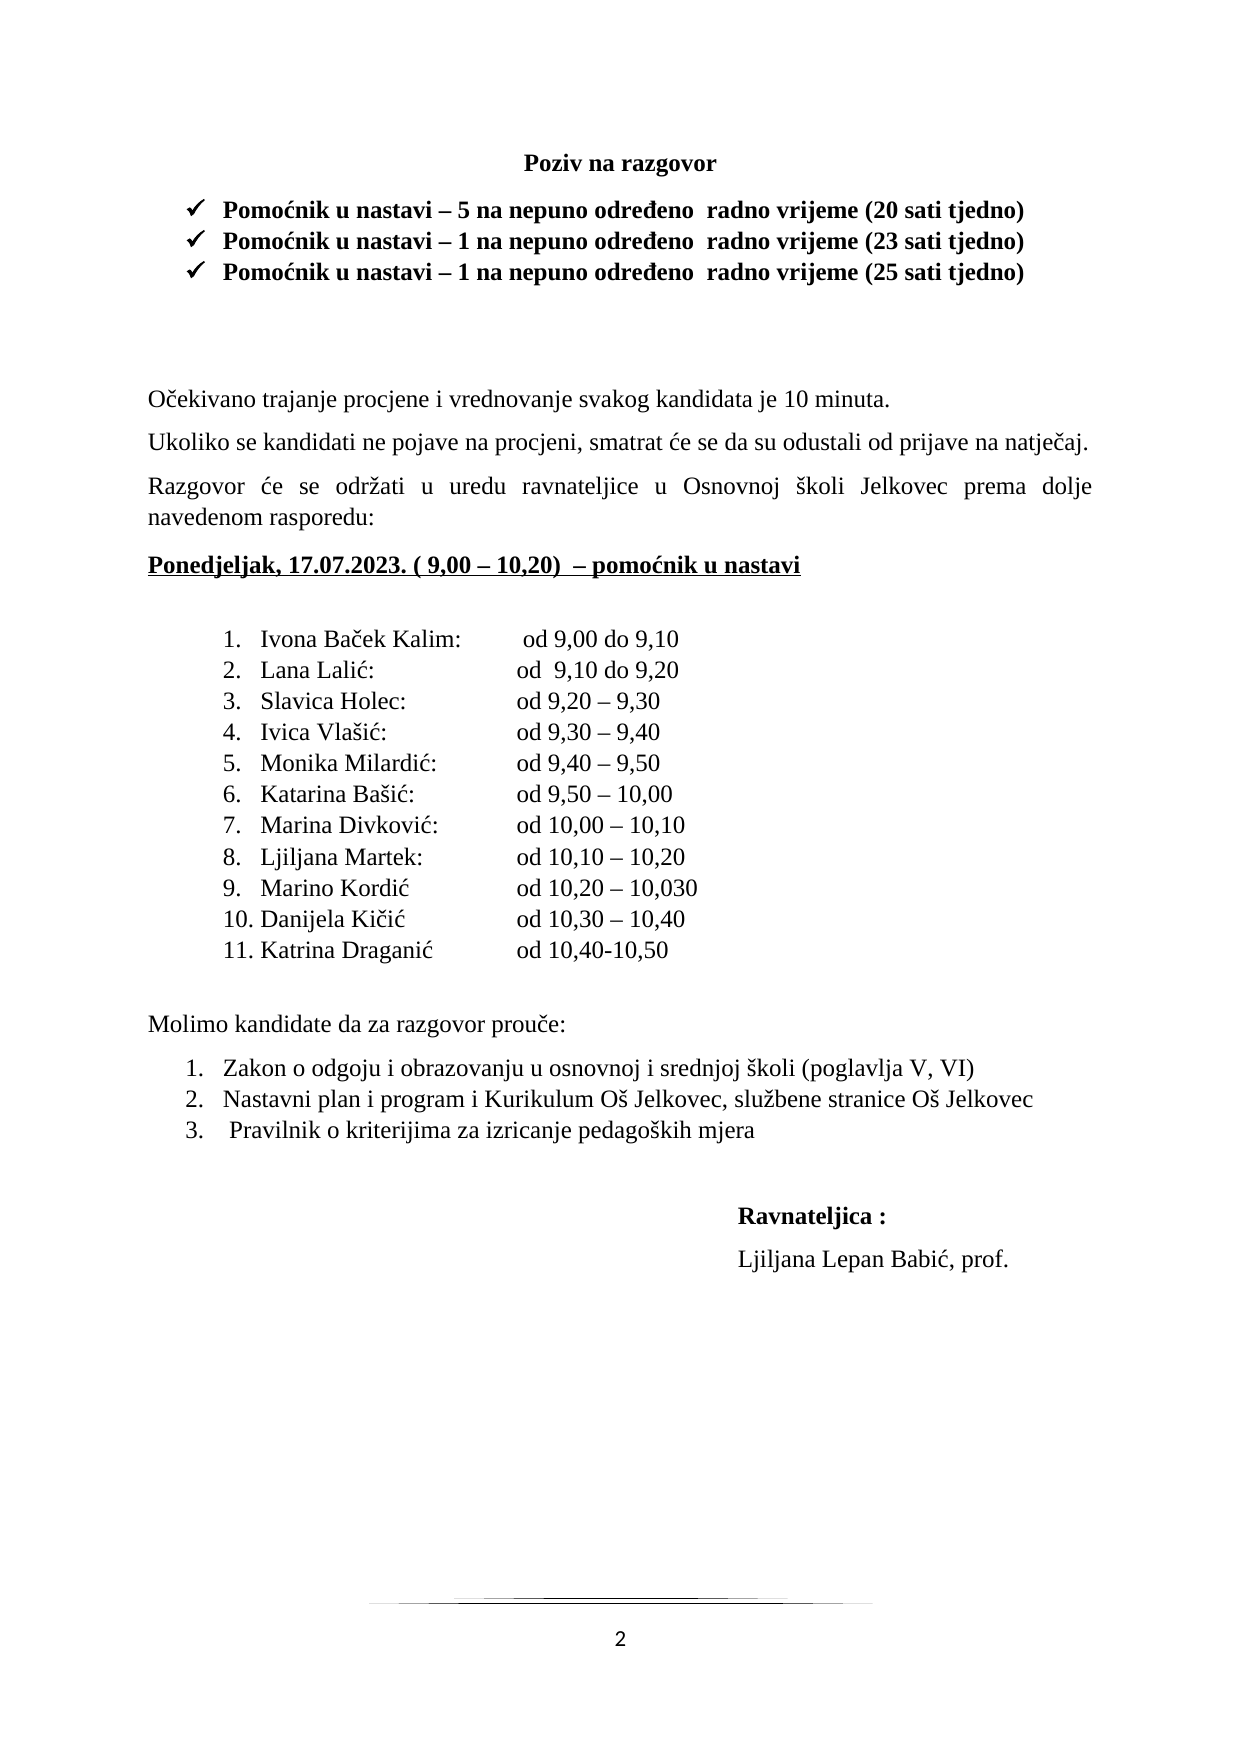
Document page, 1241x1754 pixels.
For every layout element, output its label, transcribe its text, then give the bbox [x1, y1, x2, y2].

list Danijela Kičić od 10,30 – 10,40 [223, 904, 1093, 932]
text Molimo kandidate da za razgovor prouče: [148, 1009, 1093, 1038]
list Slavica Holec: od 9,20 – 9,30 [223, 686, 1093, 715]
text Ravnateljica : [148, 1201, 1093, 1229]
text Ljiljana Lepan Babić, prof. [148, 1244, 1093, 1273]
list Ljiljana Martek: od 10,10 – 10,20 [223, 842, 1093, 870]
list Pravilnik o kriterijima za izricanje pedagoških mjera [185, 1115, 1093, 1144]
list Zakon o odgoju i obrazovanju u osnovnoj i srednjoj školi (poglavlja V, VI) [185, 1053, 1093, 1082]
text Poziv na razgovor [148, 148, 1093, 176]
list Monika Milardić: od 9,40 – 9,50 [223, 748, 1093, 777]
list Ivica Vlašić: od 9,30 – 9,40 [223, 717, 1093, 746]
list Pomoćnik u nastavi – 1 na nepuno određeno radno vrijeme (25 sati tjedno) [185, 257, 1093, 286]
list Pomoćnik u nastavi – 1 na nepuno određeno radno vrijeme (23 sati tjedno) [185, 226, 1093, 255]
list Ivona Baček Kalim: od 9,00 do 9,10 [223, 624, 1093, 653]
list Lana Lalić: od 9,10 do 9,20 [223, 655, 1093, 684]
list Pomoćnik u nastavi – 5 na nepuno određeno radno vrijeme (20 sati tjedno) [185, 195, 1093, 224]
list Nastavni plan i program i Kurikulum Oš Jelkovec, službene stranice Oš Jelkovec [185, 1084, 1093, 1113]
text Ponedjeljak, 17.07.2023. ( 9,00 – 10,20) – pomoćnik u nastavi [148, 550, 1093, 578]
list Marino Kordić od 10,20 – 10,030 [223, 873, 1093, 901]
list Marina Divković: od 10,00 – 10,10 [223, 811, 1093, 839]
text Razgovor će se održati u uredu ravnateljice u Osnovnoj školi Jelkovec prema dolje navedenom rasporedu: [148, 471, 1093, 531]
text Ukoliko se kandidati ne pojave na procjeni, smatrat će se da su odustali od prijave na natječaj. [148, 427, 1093, 456]
list Katrina Draganić od 10,40-10,50 [223, 935, 1093, 963]
list Katarina Bašić: od 9,50 – 10,00 [223, 779, 1093, 808]
text Očekivano trajanje procjene i vrednovanje svakog kandidata je 10 minuta. [148, 384, 1093, 413]
